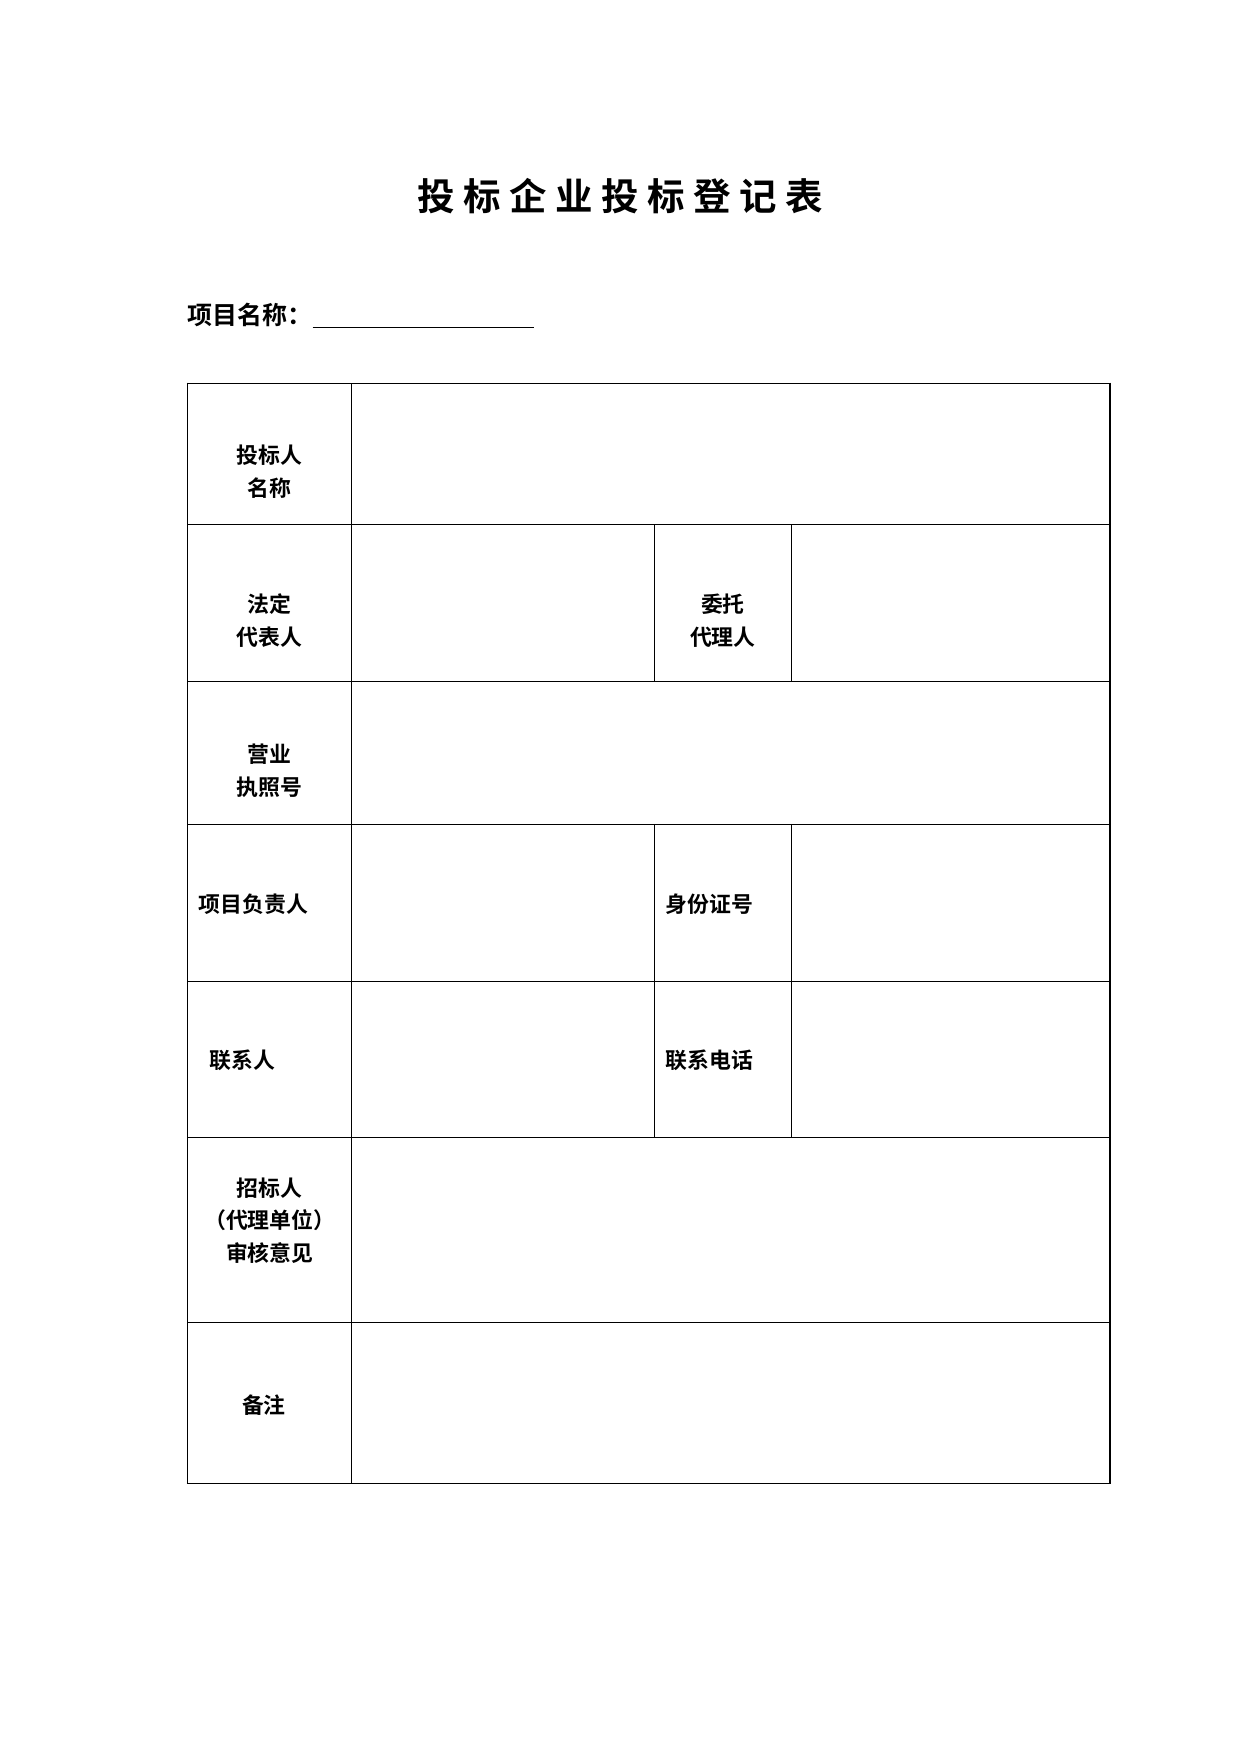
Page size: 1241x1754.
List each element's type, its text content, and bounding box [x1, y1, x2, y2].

table_cell [352, 682, 1109, 824]
table_cell 联系电话 [655, 982, 791, 1137]
table_cell 联系人 [188, 982, 351, 1137]
table_cell [352, 825, 654, 981]
table_cell 营业 执照号 [188, 682, 351, 824]
table_cell 备注 [188, 1323, 351, 1483]
text 投 标 企 业 投 标 登 记 表 [187, 162, 1053, 227]
text 项目名称： [187, 281, 1053, 346]
table_header 投标人 名称 [188, 384, 351, 524]
table_cell [352, 1138, 1109, 1322]
table_cell [792, 982, 1109, 1137]
table_cell [352, 525, 654, 681]
table_cell [792, 825, 1109, 981]
table_cell 项目负责人 [188, 825, 351, 981]
table_cell [352, 982, 654, 1137]
table_cell 身份证号 [655, 825, 791, 981]
table_cell 招标人 （代理单位） 审核意见 [188, 1138, 351, 1322]
table_cell [352, 1323, 1109, 1483]
table_header [352, 384, 1109, 524]
table_cell 委托 代理人 [655, 525, 791, 681]
table_cell [792, 525, 1109, 681]
table_cell 法定 代表人 [188, 525, 351, 681]
